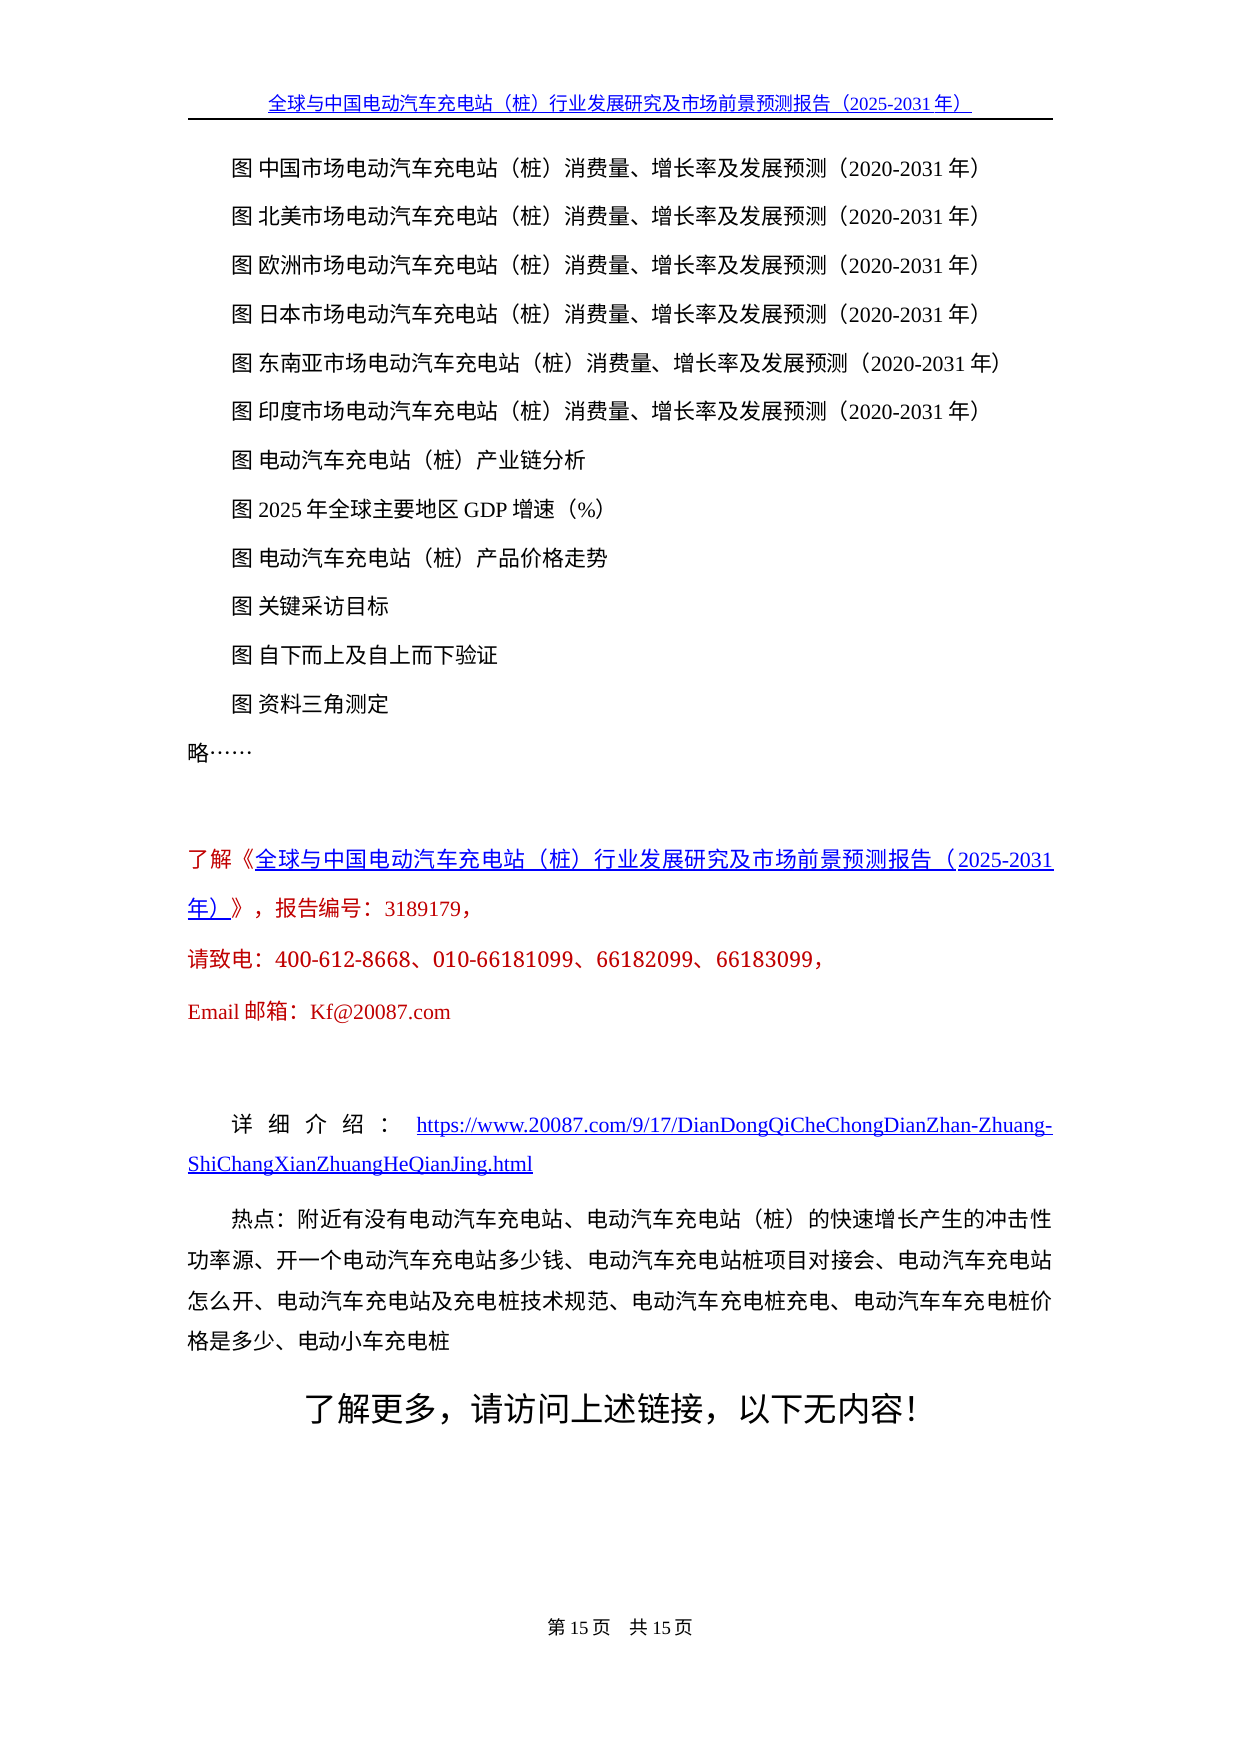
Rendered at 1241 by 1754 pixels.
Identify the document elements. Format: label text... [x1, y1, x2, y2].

text 详细介绍：https://www.20087.com/9/17/DianDongQiCheChongDianZhan-Zhuang-ShiChangXianZhuangHeQianJing.html [187, 1106, 1053, 1179]
text 热点：附近有没有电动汽车充电站、电动汽车充电站（桩）的快速增长产生的冲击性功率源、开一个电动汽车充电站多少钱、电动汽车充电站桩项目对接会、电动汽车充电站怎么开、电动汽车充电站及充电桩技术规范、电动汽车充电桩充电、电动汽车车充电桩价格是多少、电动小车充电桩 [187, 1202, 1053, 1356]
title 了解更多，请访问上述链接，以下无内容！ [187, 1374, 1053, 1439]
text 了解《全球与中国电动汽车充电站（桩）行业发展研究及市场前景预测报告（2025-2031年）》，报告编号：3189179， [187, 842, 1053, 923]
text 请致电：400-612-8668、010-66181099、66182099、66183099， [187, 942, 1053, 974]
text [187, 150, 1053, 768]
text Email邮箱：Kf@20087.com [187, 993, 1053, 1026]
